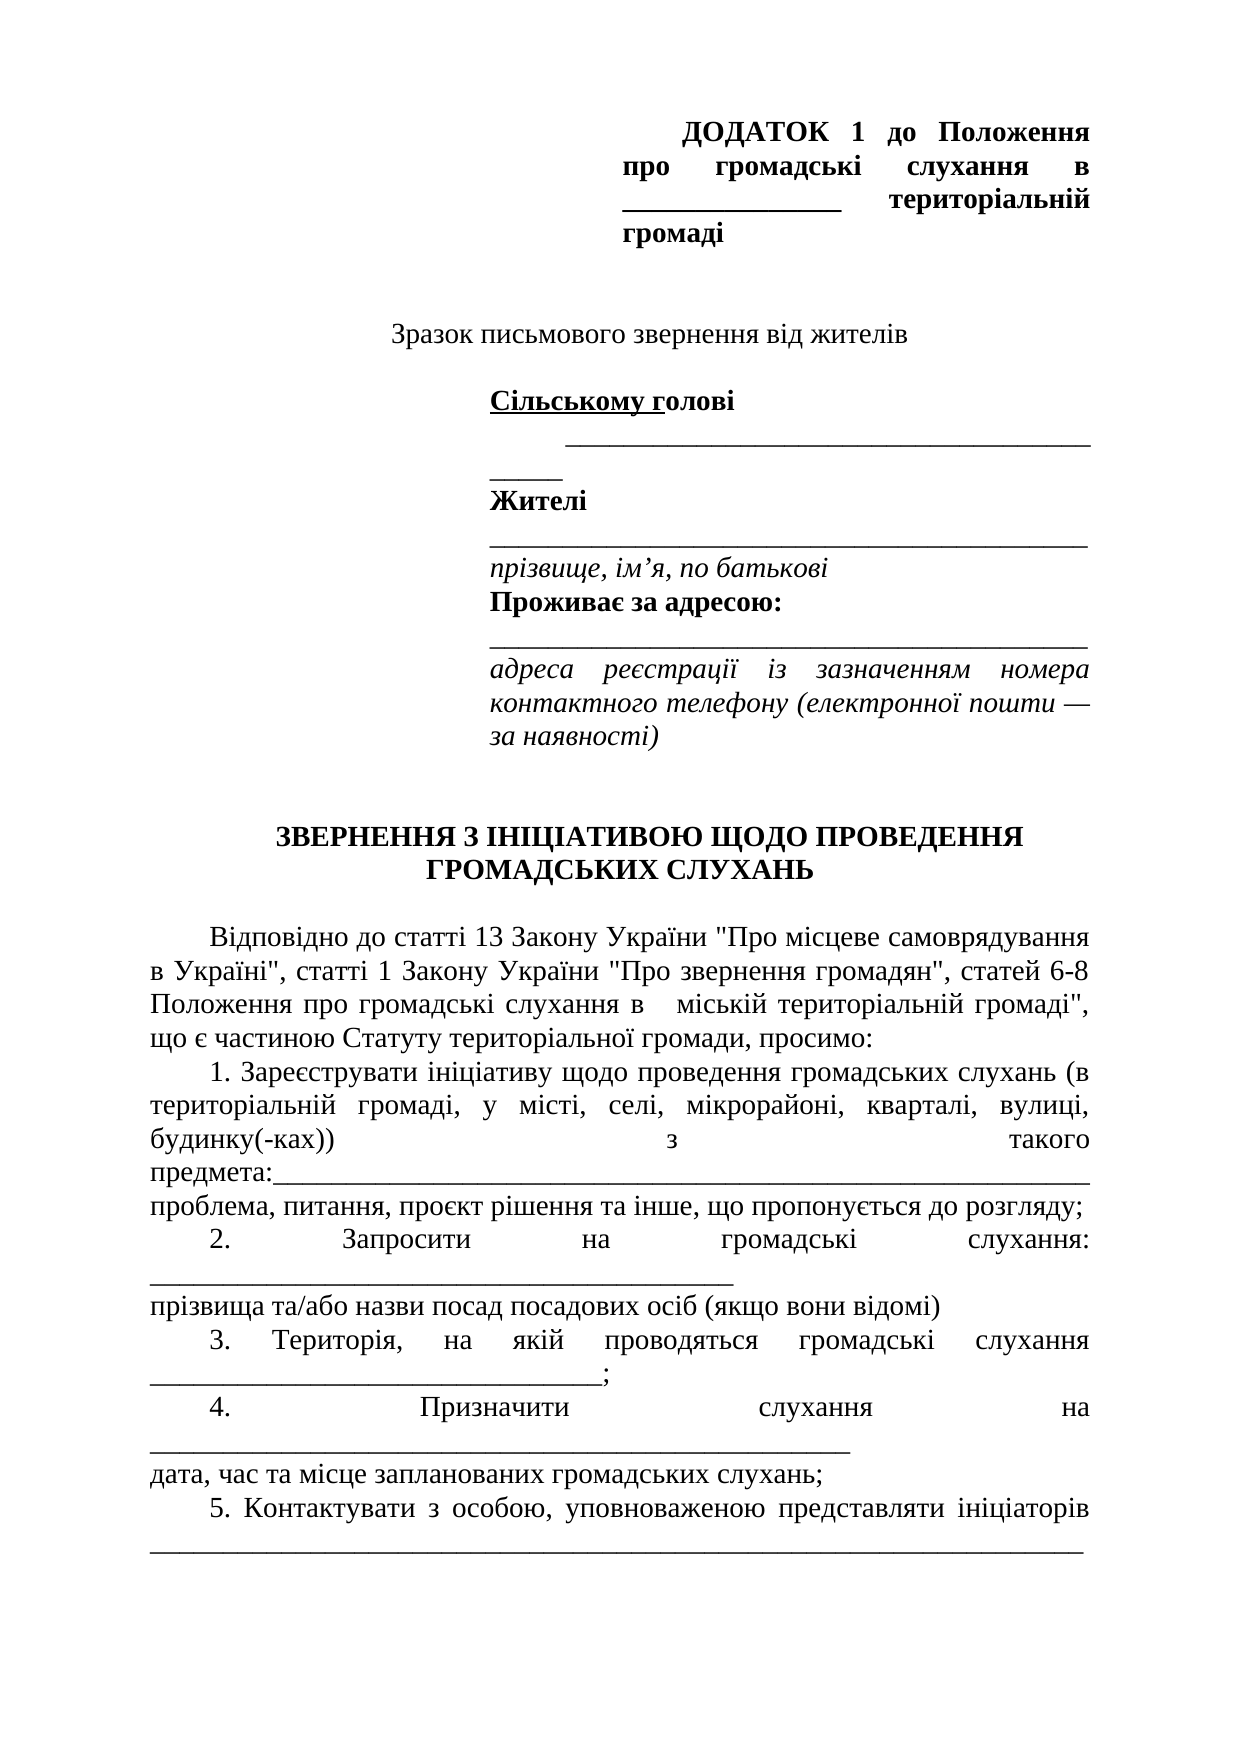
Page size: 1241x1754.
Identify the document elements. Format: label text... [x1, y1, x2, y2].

text _________________________________________ [489, 618, 1090, 651]
text 4. Призначити слухання на ________________________________________________ [150, 1389, 1090, 1456]
text 3. Територія, на якій проводяться громадські слухання _______________________________; [150, 1322, 1090, 1389]
text Жителі _________________________________________ [489, 483, 1090, 551]
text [150, 1490, 1090, 1557]
text _________________________________________ [489, 416, 1090, 483]
text ЗВЕРНЕННЯ З ІНІЦІАТИВОЮ ЩОДО ПРОВЕДЕННЯ ГРОМАДСЬКИХ СЛУХАНЬ [150, 819, 1090, 886]
text прізвище, ім’я, по батькові [489, 551, 1090, 584]
text прізвища та/або назви посад посадових осіб (якщо вони відомі) [150, 1288, 1090, 1322]
subtitle ДОДАТОК 1 до Положення про громадські слухання в _______________ територіальній громаді [622, 114, 1090, 249]
text адреса реєстрації із зазначенням номера контактного телефону (електронної пошти — за наявності) [489, 651, 1090, 752]
text Проживає за адресою: [489, 584, 1090, 618]
text 2. Запросити на громадські слухання: ________________________________________ [150, 1221, 1090, 1288]
text Зразок письмового звернення від жителів [150, 316, 1090, 349]
text Сільському голові [489, 383, 1090, 416]
text 1. Зареєструвати ініціативу щодо проведення громадських слухань (в територіальній громаді, у місті, селі, мікрорайоні, кварталі, вулиці, будинку(-ках)) з такого предмета:________________________________________________________ проблема, питання, проєкт рішення та інше, що пропонується до розгляду; [150, 1054, 1090, 1221]
text Відповідно до статті 13 Закону України "Про місцеве самоврядування в Україні", статті 1 Закону України "Про звернення громадян", статей 6-8 Положення про громадські слухання в міській територіальній громаді", що є частиною Статуту територіальної громади, просимо: [150, 919, 1090, 1054]
text дата, час та місце запланованих громадських слухань; [150, 1456, 1090, 1490]
